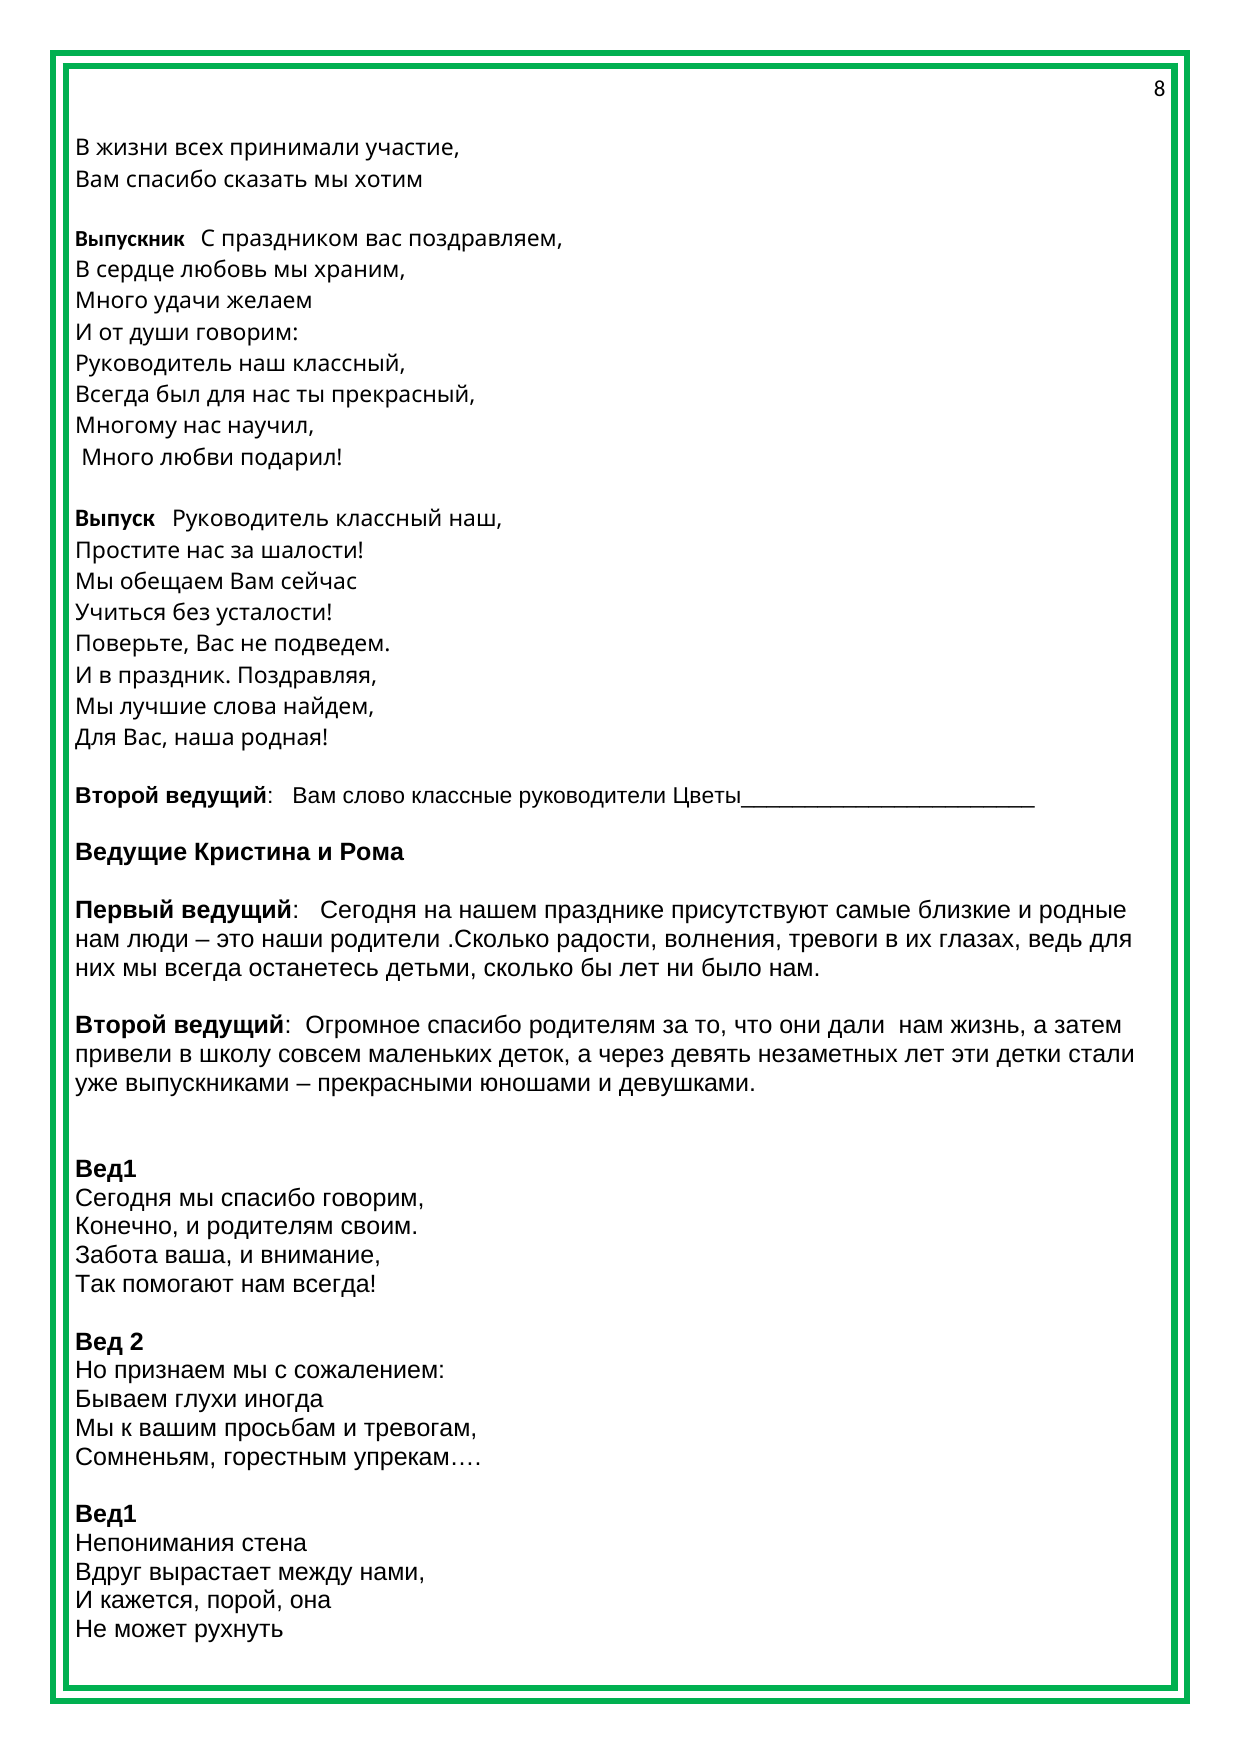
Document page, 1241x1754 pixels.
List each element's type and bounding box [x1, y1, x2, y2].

table_header [74, 130, 1171, 1644]
